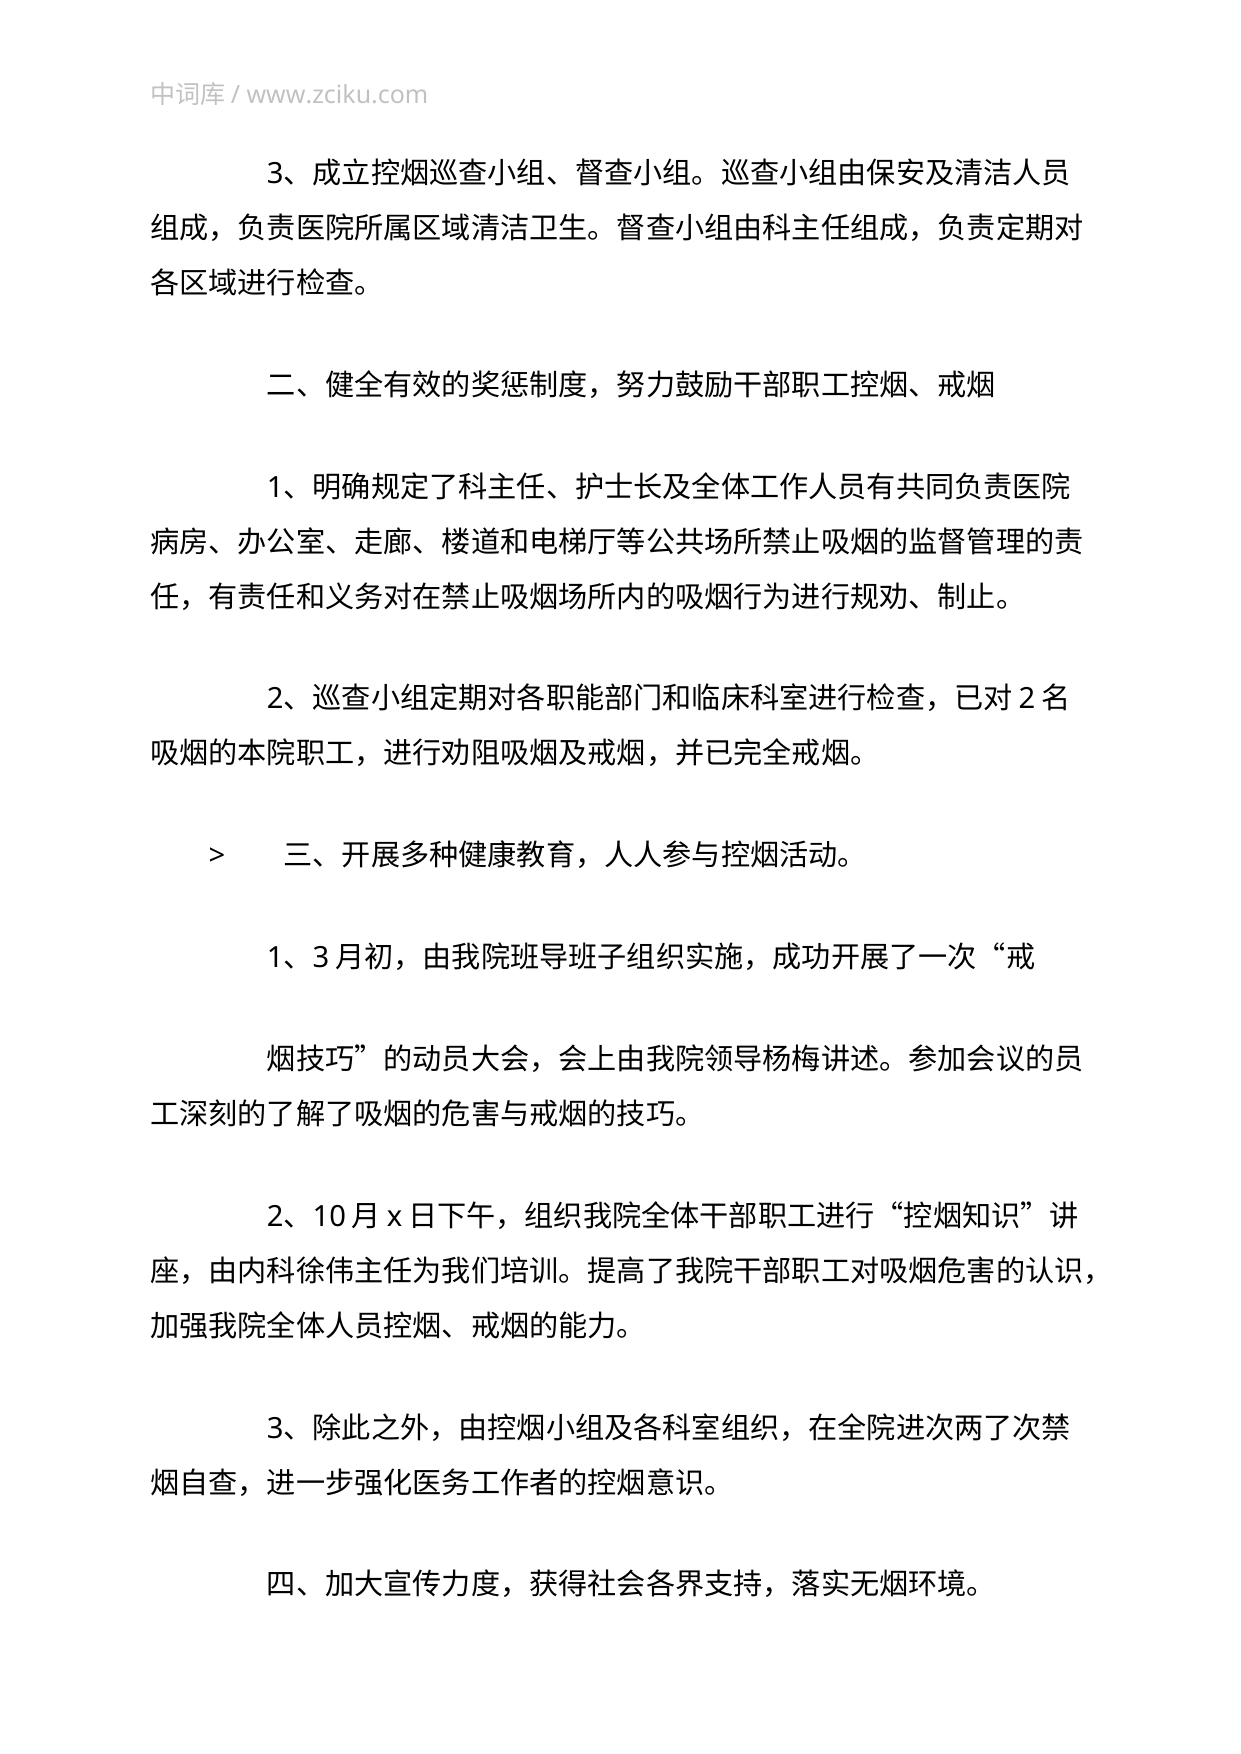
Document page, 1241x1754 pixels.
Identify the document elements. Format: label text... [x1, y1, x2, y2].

text 3、成立控烟巡查小组、督查小组。巡查小组由保安及清洁人员组成，负责医院所属区域清洁卫生。督查小组由科主任组成，负责定期对各区域进行检查。 [150, 150, 1090, 302]
text 1、3月初，由我院班导班子组织实施，成功开展了一次“戒 [150, 934, 1090, 976]
text 3、除此之外，由控烟小组及各科室组织，在全院进次两了次禁烟自查，进一步强化医务工作者的控烟意识。 [150, 1404, 1090, 1501]
text 2、10月x日下午，组织我院全体干部职工进行“控烟知识”讲座，由内科徐伟主任为我们培训。提高了我院干部职工对吸烟危害的认识，加强我院全体人员控烟、戒烟的能力。 [150, 1192, 1090, 1345]
text 烟技巧”的动员大会，会上由我院领导杨梅讲述。参加会议的员工深刻的了解了吸烟的危害与戒烟的技巧。 [150, 1036, 1090, 1133]
text 二、健全有效的奖惩制度，努力鼓励干部职工控烟、戒烟 [150, 362, 1090, 404]
text 1、明确规定了科主任、护士长及全体工作人员有共同负责医院病房、办公室、走廊、楼道和电梯厅等公共场所禁止吸烟的监督管理的责任，有责任和义务对在禁止吸烟场所内的吸烟行为进行规劝、制止。 [150, 463, 1090, 616]
text 四、加大宣传力度，获得社会各界支持，落实无烟环境。 [150, 1561, 1090, 1603]
text 2、巡查小组定期对各职能部门和临床科室进行检查，已对2名吸烟的本院职工，进行劝阻吸烟及戒烟，并已完全戒烟。 [150, 675, 1090, 772]
text > 三、开展多种健康教育，人人参与控烟活动。 [150, 832, 1090, 874]
